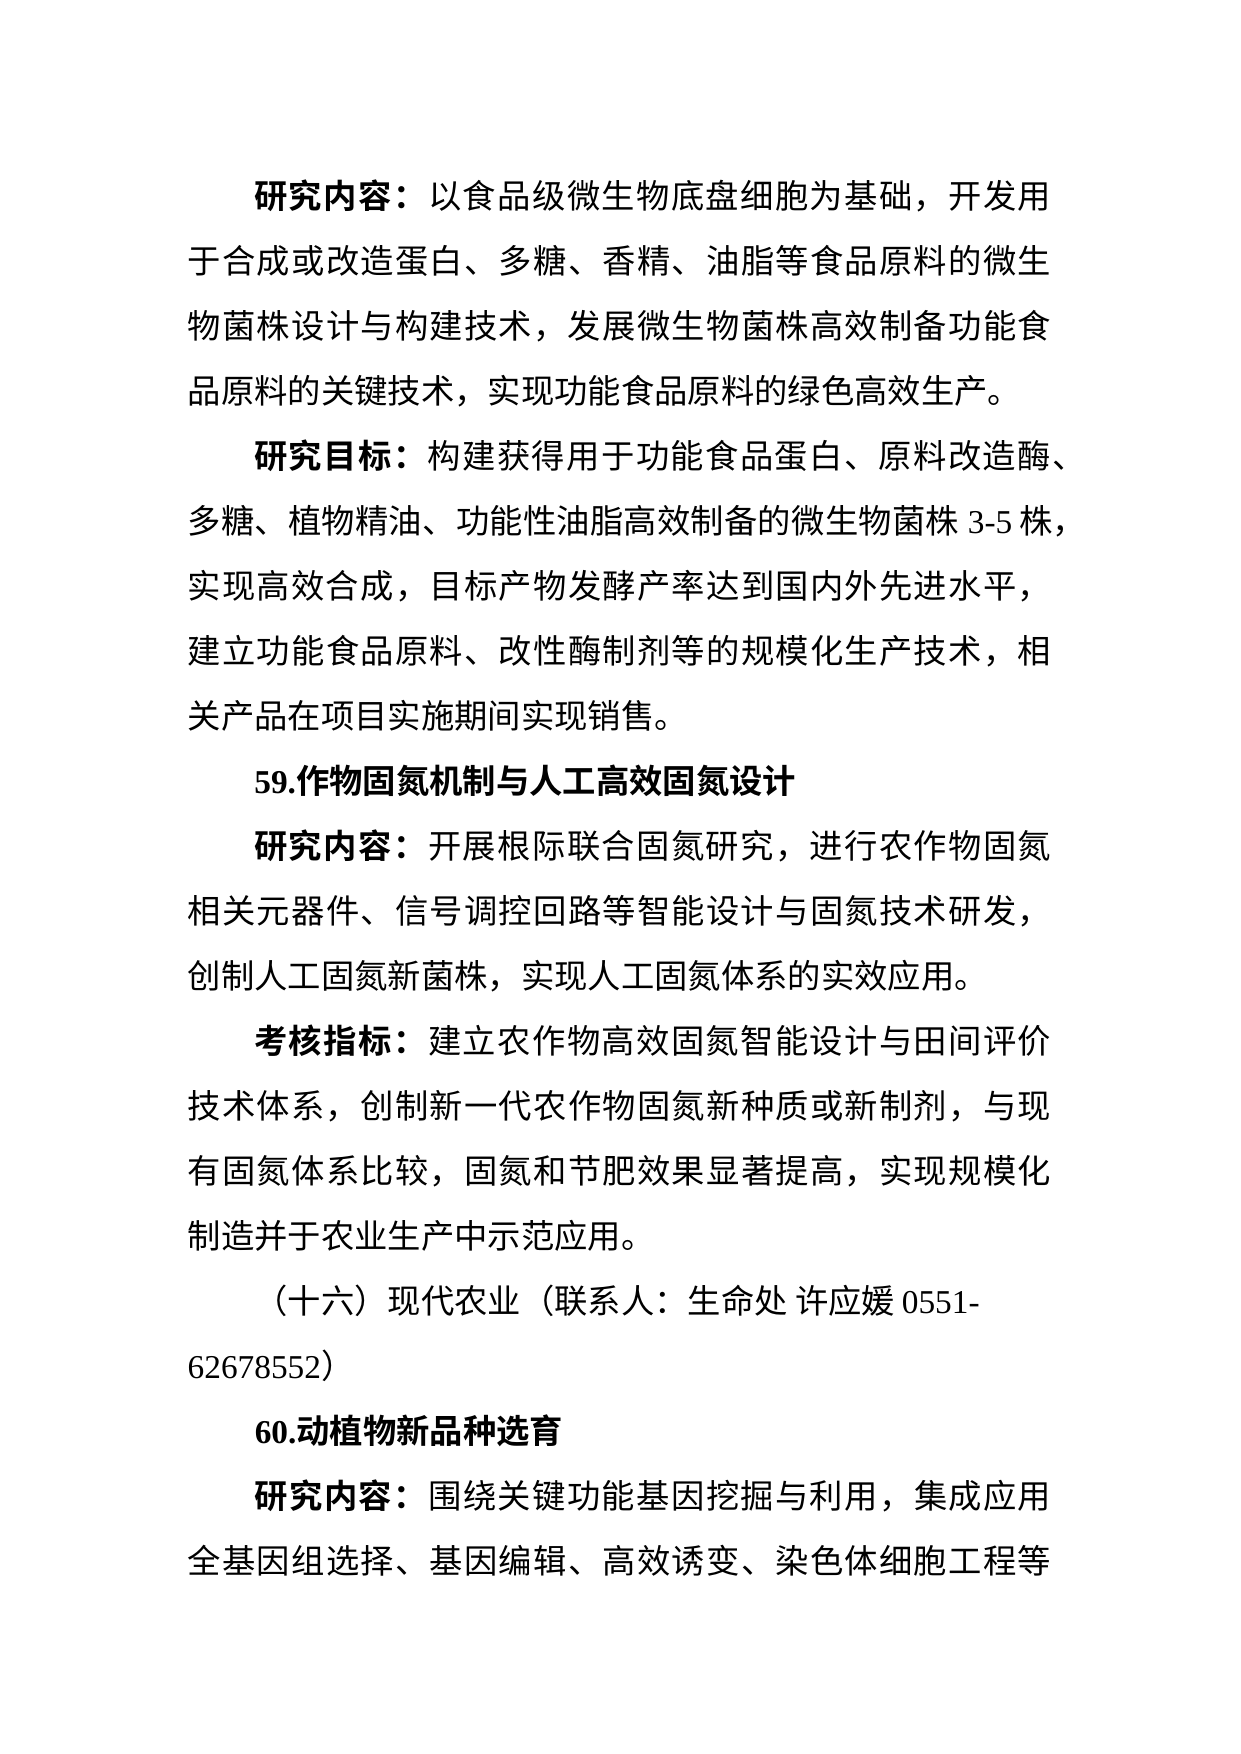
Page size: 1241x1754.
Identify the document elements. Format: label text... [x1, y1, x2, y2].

text 考核指标：建立农作物高效固氮智能设计与田间评价技术体系，创制新一代农作物固氮新种质或新制剂，与现有固氮体系比较，固氮和节肥效果显著提高，实现规模化制造并于农业生产中示范应用。 [187, 1007, 1053, 1267]
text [187, 1462, 1053, 1592]
text 研究内容：开展根际联合固氮研究，进行农作物固氮相关元器件、信号调控回路等智能设计与固氮技术研发，创制人工固氮新菌株，实现人工固氮体系的实效应用。 [187, 812, 1053, 1007]
text （十六）现代农业（联系人：生命处 许应媛0551-62678552） [187, 1267, 1053, 1397]
text 研究目标：构建获得用于功能食品蛋白、原料改造酶、多糖、植物精油、功能性油脂高效制备的微生物菌株3-5株，实现高效合成，目标产物发酵产率达到国内外先进水平，建立功能食品原料、改性酶制剂等的规模化生产技术，相关产品在项目实施期间实现销售。 [187, 422, 1053, 747]
text 研究内容：以食品级微生物底盘细胞为基础，开发用于合成或改造蛋白、多糖、香精、油脂等食品原料的微生物菌株设计与构建技术，发展微生物菌株高效制备功能食品原料的关键技术，实现功能食品原料的绿色高效生产。 [187, 162, 1053, 422]
text 60.动植物新品种选育 [187, 1397, 1053, 1462]
text 59.作物固氮机制与人工高效固氮设计 [187, 747, 1053, 812]
